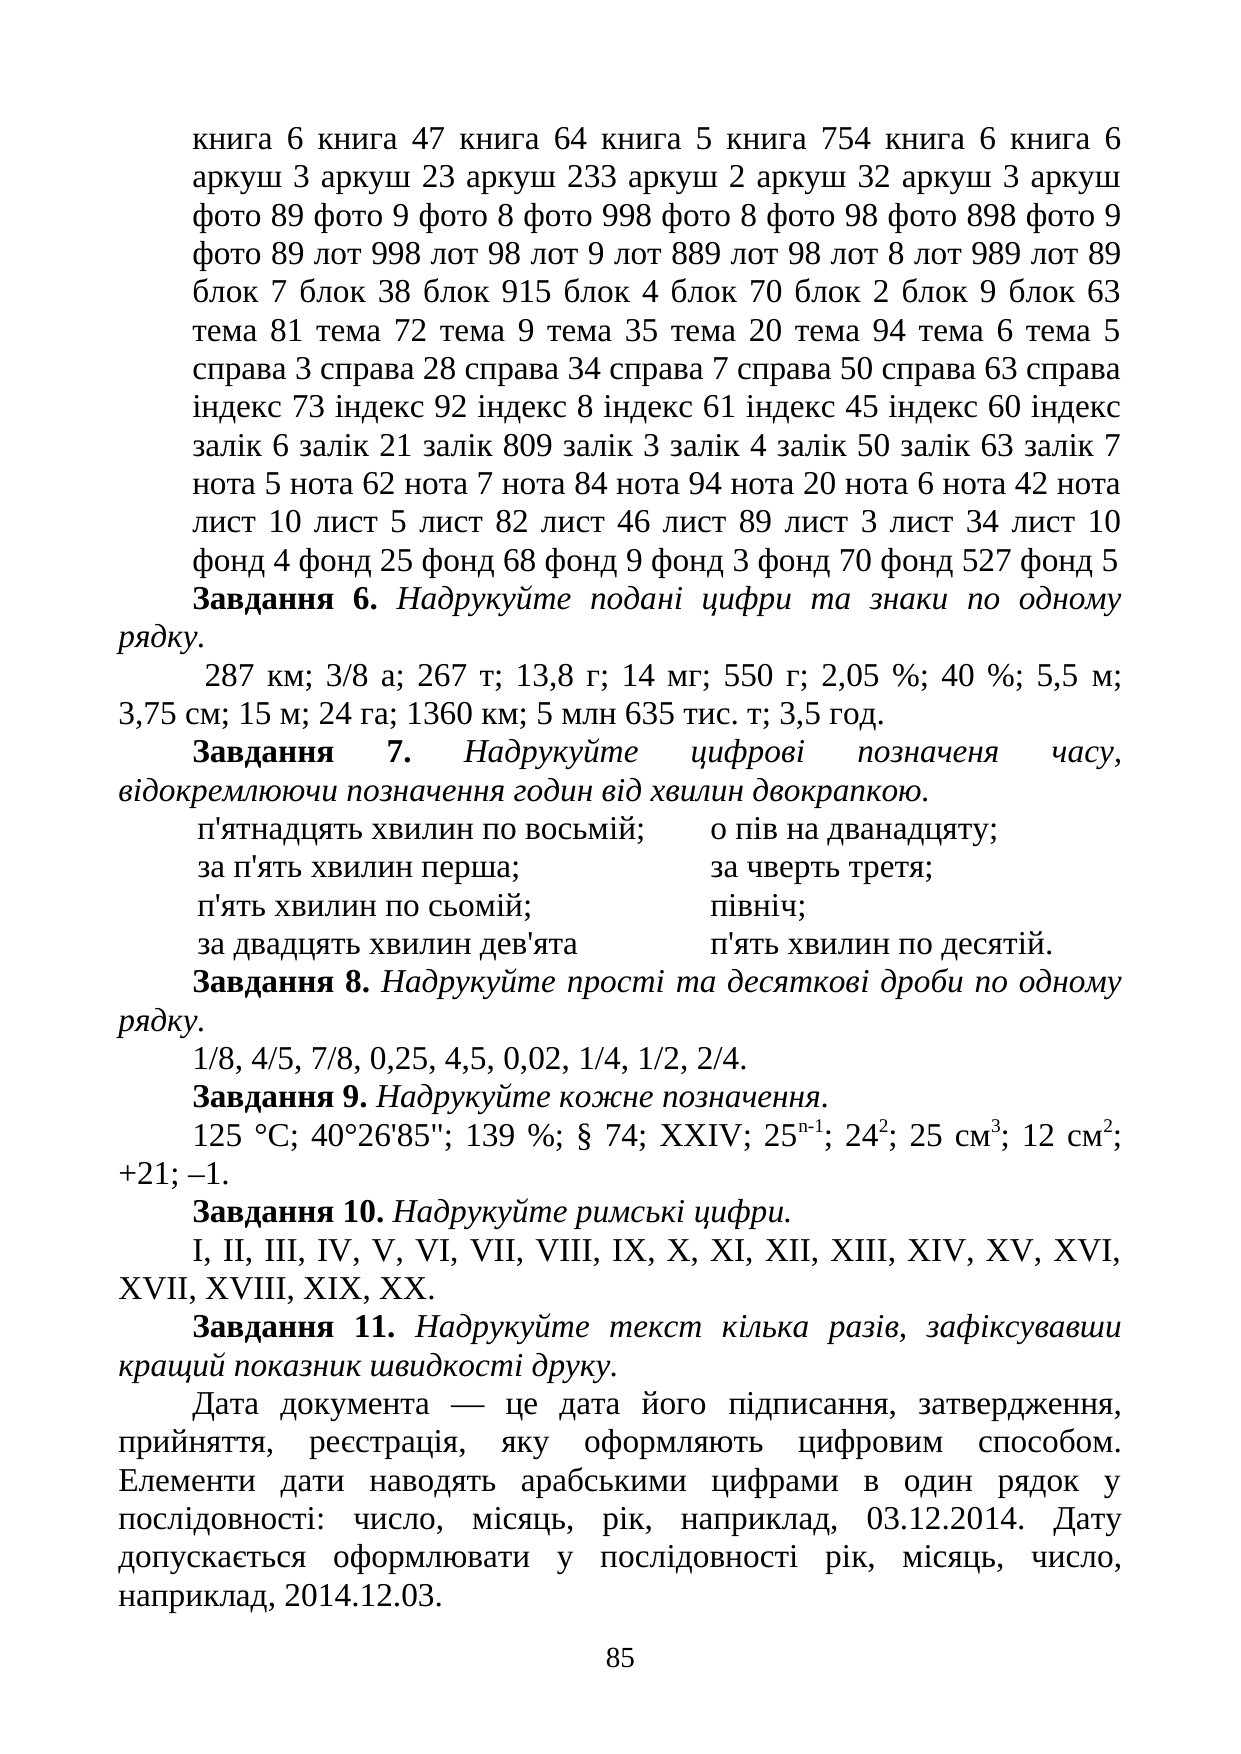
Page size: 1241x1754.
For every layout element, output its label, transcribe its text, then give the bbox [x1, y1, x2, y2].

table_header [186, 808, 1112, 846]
text 1/8, 4/5, 7/8, 0,25, 4,5, 0,02, 1/4, 1/2, 2/4. [118, 1038, 1122, 1076]
text 125 °С; 40°26'85"; 139 %; § 74; XXIV; 25n-1; 242; 25 см3; 12 см2; +21; –1. [118, 1115, 1122, 1191]
text 287 км; 3/8 а; 267 т; 13,8 г; 14 мг; 550 г; 2,05 %; 40 %; 5,5 м; 3,75 см; 15 м; 24 га; 1360 км; 5 млн 635 тис. т; 3,5 год. [118, 655, 1122, 731]
text Дата документа — це дата його підписання, затвердження, прийняття, реєстрація, яку оформляють цифровим способом. Елементи дати наводять арабськими цифрами в один рядок у послідовності: число, місяць, рік, наприклад, 03.12.2014. Дату допускається оформлювати у послідовності рік, місяць, число, наприклад, 2014.12.03. [118, 1383, 1122, 1613]
text Завдання 6. Надрукуйте подані цифри та знаки по одному рядку. [118, 578, 1122, 655]
text Завдання 10. Надрукуйте римські цифри. [118, 1191, 1122, 1230]
text Завдання 8. Надрукуйте прості та десяткові дроби по одному рядку. [118, 961, 1122, 1038]
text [192, 118, 1122, 578]
text Завдання 9. Надрукуйте кожне позначення. [118, 1076, 1122, 1115]
text Завдання 11. Надрукуйте текст кілька разів, зафіксувавши кращий показник швидкості друку. [118, 1306, 1122, 1383]
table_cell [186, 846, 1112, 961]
text I, II, III, IV, V, VI, VII, VIII, IX, X, XI, XII, XIII, XIV, XV, XVI, XVII, XVIII, XIX, XX. [118, 1230, 1122, 1306]
text Завдання 7. Надрукуйте цифрові позначеня часу, відокремлюючи позначення годин від хвилин двокрапкою. [118, 731, 1122, 808]
